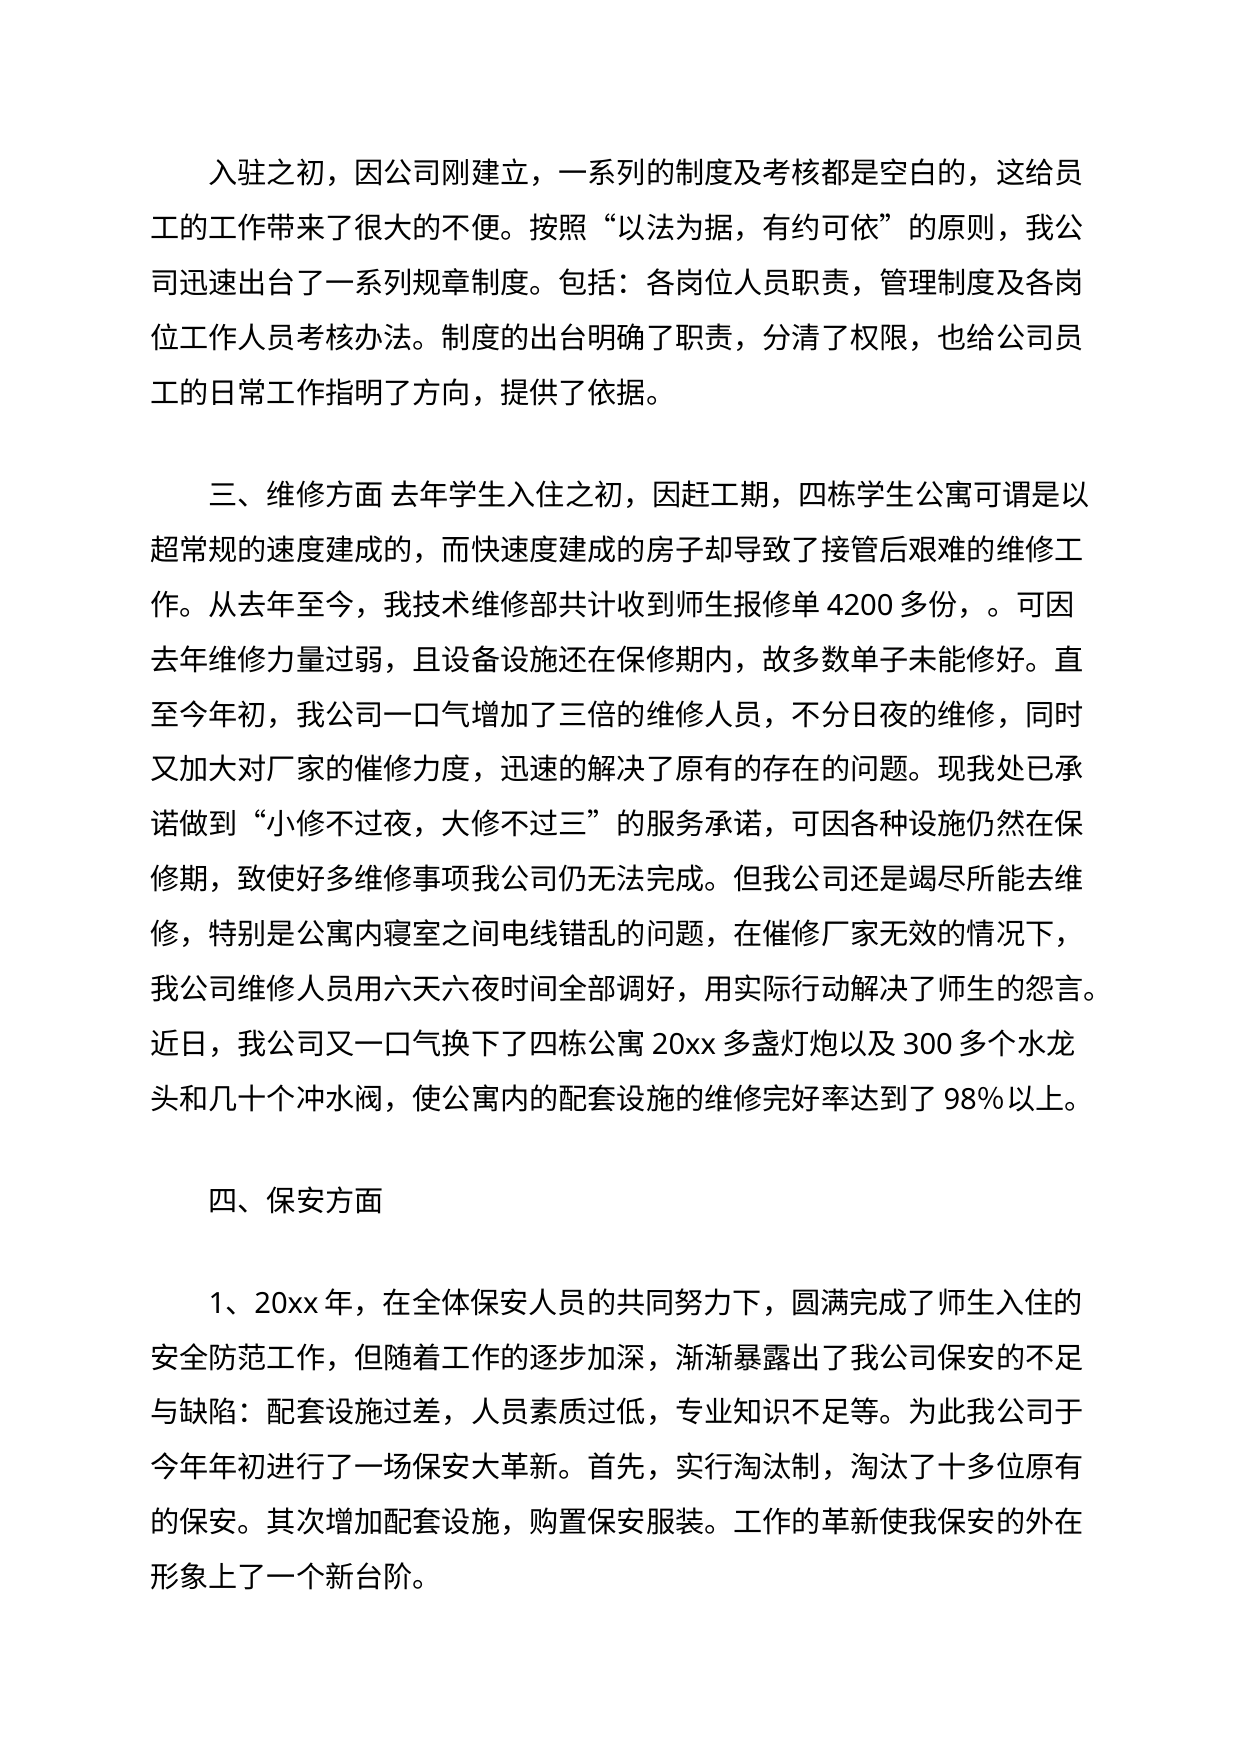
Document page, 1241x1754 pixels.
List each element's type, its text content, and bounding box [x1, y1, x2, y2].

text 入驻之初，因公司刚建立，一系列的制度及考核都是空白的，这给员工的工作带来了很大的不便。按照“以法为据，有约可依”的原则，我公司迅速出台了一系列规章制度。包括：各岗位人员职责，管理制度及各岗位工作人员考核办法。制度的出台明确了职责，分清了权限，也给公司员工的日常工作指明了方向，提供了依据。 [150, 150, 1090, 412]
text 1、20xx年，在全体保安人员的共同努力下，圆满完成了师生入住的安全防范工作，但随着工作的逐步加深，渐渐暴露出了我公司保安的不足与缺陷：配套设施过差，人员素质过低，专业知识不足等。为此我公司于今年年初进行了一场保安大革新。首先，实行淘汰制，淘汰了十多位原有的保安。其次增加配套设施，购置保安服装。工作的革新使我保安的外在形象上了一个新台阶。 [150, 1279, 1090, 1596]
text 三、维修方面 去年学生入住之初，因赶工期，四栋学生公寓可谓是以超常规的速度建成的，而快速度建成的房子却导致了接管后艰难的维修工作。从去年至今，我技术维修部共计收到师生报修单4200多份，。可因去年维修力量过弱，且设备设施还在保修期内，故多数单子未能修好。直至今年初，我公司一口气增加了三倍的维修人员，不分日夜的维修，同时又加大对厂家的催修力度，迅速的解决了原有的存在的问题。现我处已承诺做到“小修不过夜，大修不过三”的服务承诺，可因各种设施仍然在保修期，致使好多维修事项我公司仍无法完成。但我公司还是竭尽所能去维修，特别是公寓内寝室之间电线错乱的问题，在催修厂家无效的情况下，我公司维修人员用六天六夜时间全部调好，用实际行动解决了师生的怨言。近日，我公司又一口气换下了四栋公寓20xx多盏灯炮以及300多个水龙头和几十个冲水阀，使公寓内的配套设施的维修完好率达到了98％以上。 [150, 471, 1090, 1118]
text 四、保安方面 [150, 1177, 1090, 1220]
